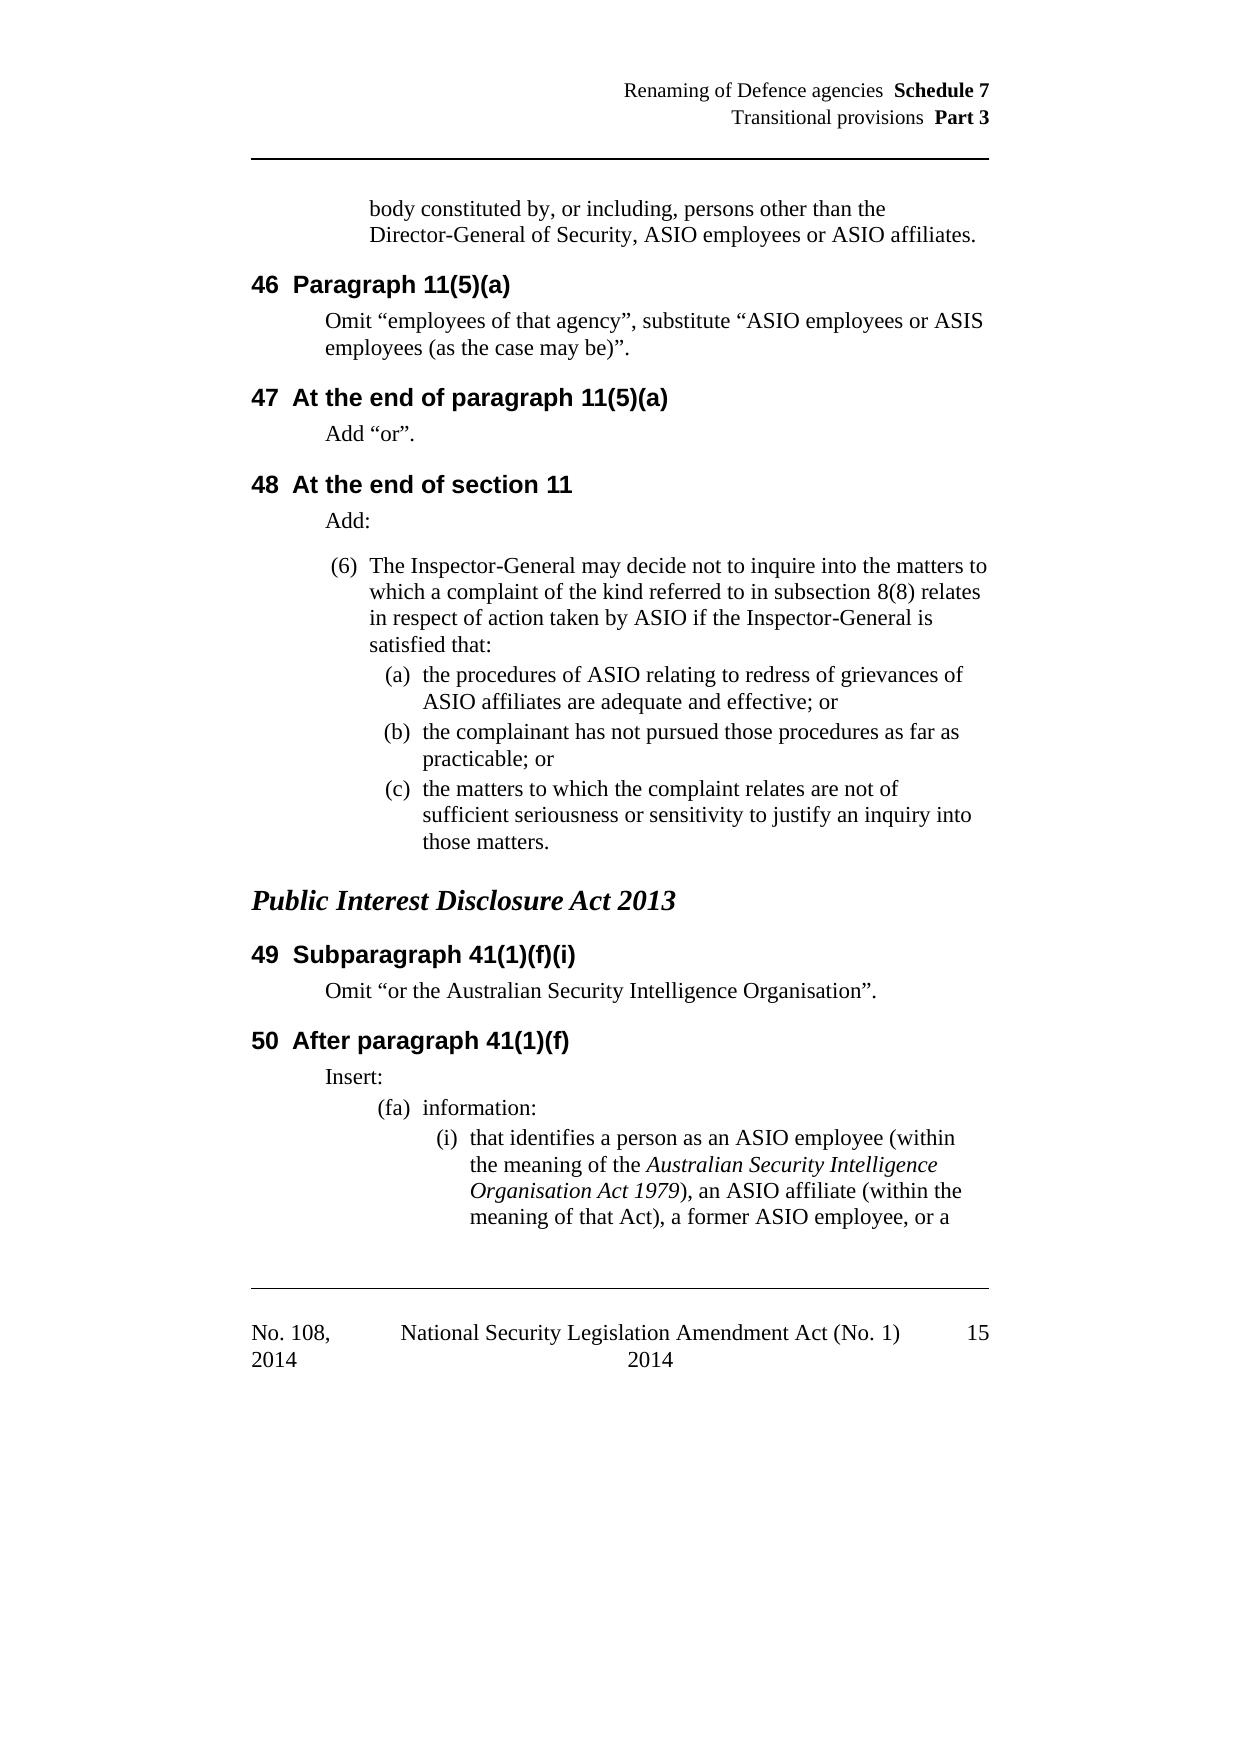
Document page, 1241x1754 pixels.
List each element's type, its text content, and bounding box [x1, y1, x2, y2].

text 48 At the end of section 11 [251, 469, 989, 498]
text 50 After paragraph 41(1)(f) [251, 1026, 989, 1055]
text (c) the matters to which the complaint relates are not of sufficient seriousness or sensitivity to justify an inquiry into those matters. [251, 775, 989, 854]
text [251, 1124, 989, 1230]
text 47 At the end of paragraph 11(5)(a) [251, 383, 989, 412]
text Add “or”. [325, 420, 989, 447]
text Public Interest Disclosure Act 2013 [251, 883, 989, 917]
text Add: [325, 507, 989, 533]
text (fa) information: [251, 1094, 989, 1120]
text Omit “or the Australian Security Intelligence Organisation”. [325, 977, 989, 1003]
text (a) the procedures of ASIO relating to redress of grievances of ASIO affiliates are adequate and effective; or [251, 661, 989, 714]
text (6) The Inspector-General may decide not to inquire into the matters to which a complaint of the kind referred to in subsection 8(8) relates in respect of action taken by ASIO if the Inspector-General is satisfied that: [251, 552, 989, 657]
text Insert: [325, 1063, 989, 1089]
text (b) the complainant has not pursued those procedures as far as practicable; or [251, 718, 989, 771]
text 49 Subparagraph 41(1)(f)(i) [251, 940, 989, 968]
text Omit “employees of that agency”, substitute “ASIO employees or ASIS employees (as the case may be)”. [325, 308, 989, 360]
text (8A) However, the Inspector-General may decide not to inquire into a matter referred to in subsection (8) if the Inspector-General is satisfied that the ASIO affiliate can have the matter reviewed by a body constituted by, or including, persons other than the Director-General of Security, ASIO employees or ASIO affiliates. [251, 195, 989, 248]
text 46 Paragraph 11(5)(a) [251, 271, 989, 299]
